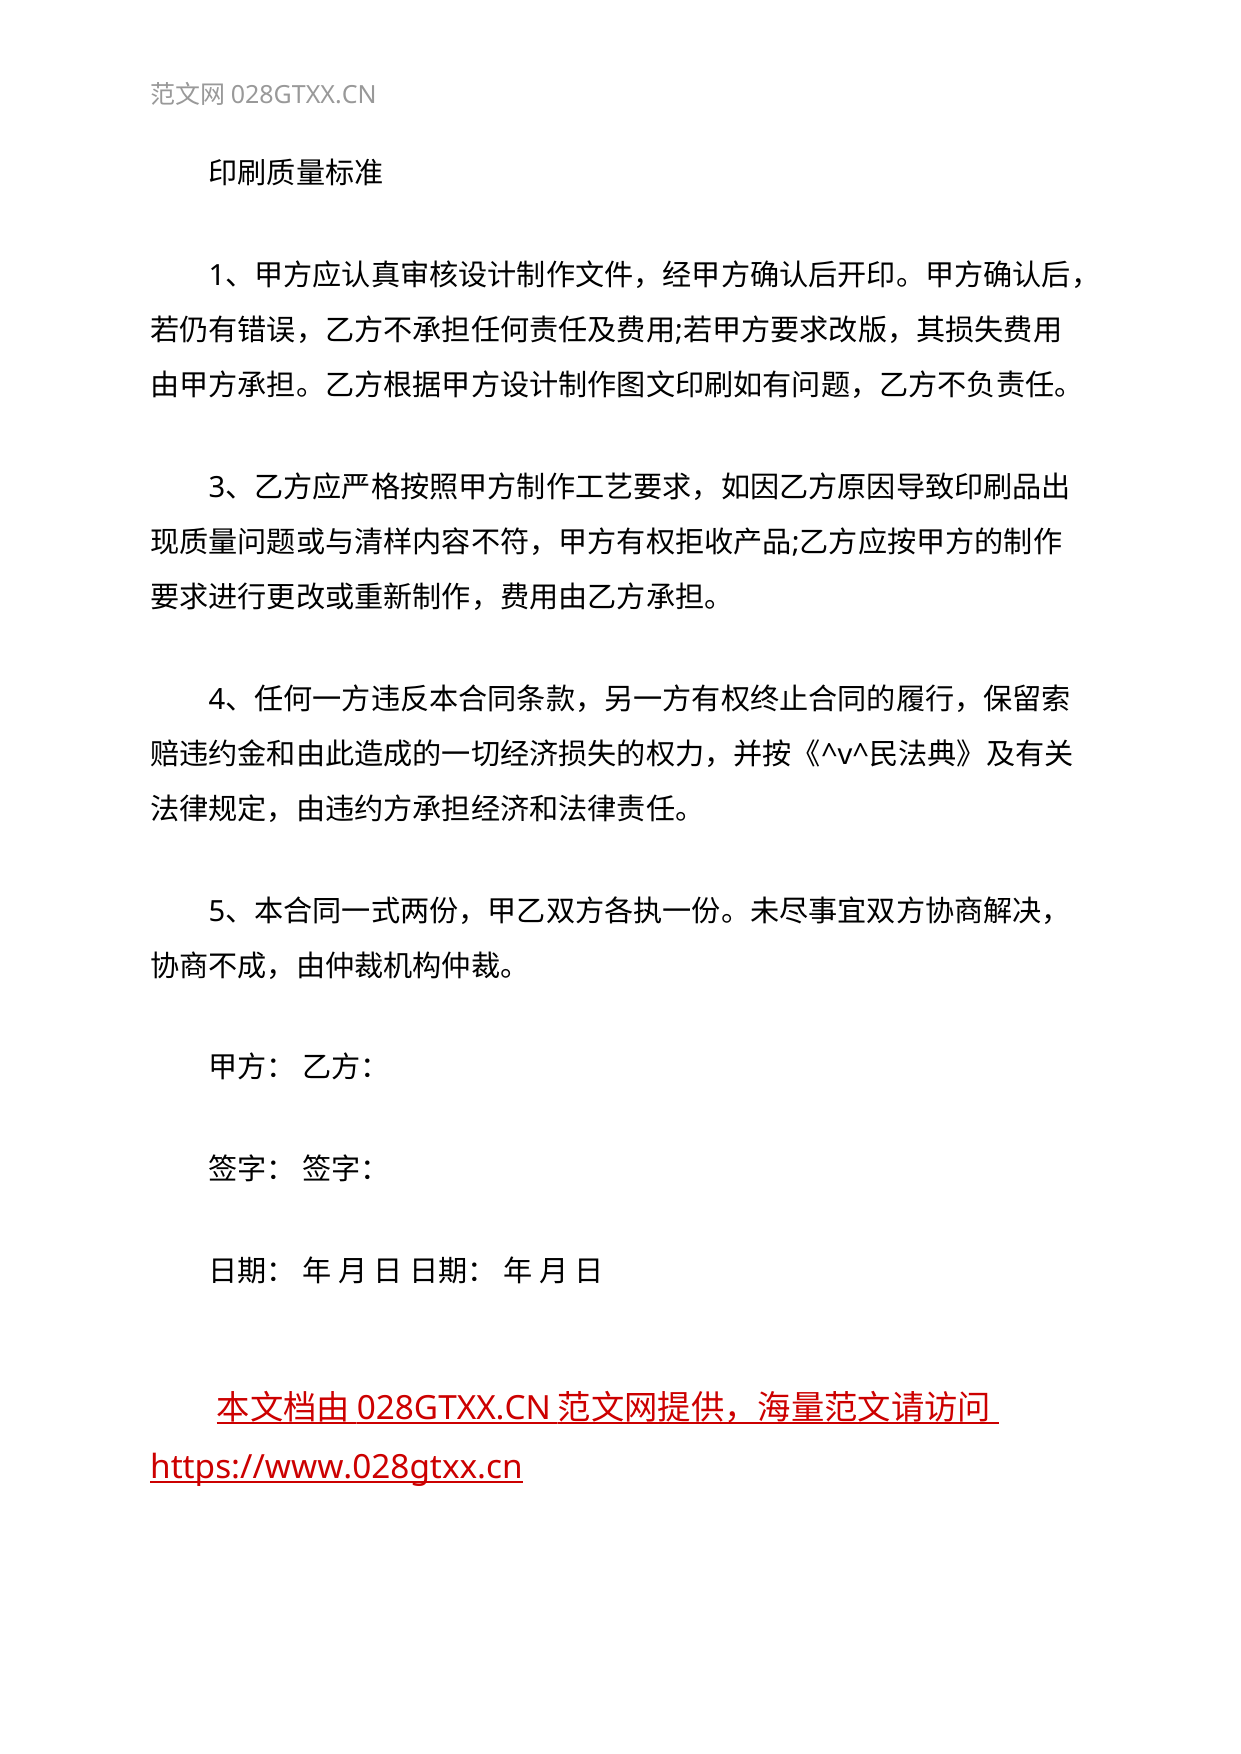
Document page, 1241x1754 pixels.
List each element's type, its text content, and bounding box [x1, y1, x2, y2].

text 1、甲方应认真审核设计制作文件，经甲方确认后开印。甲方确认后，若仍有错误，乙方不承担任何责任及费用;若甲方要求改版，其损失费用由甲方承担。乙方根据甲方设计制作图文印刷如有问题，乙方不负责任。 [150, 252, 1090, 404]
text 4、任何一方违反本合同条款，另一方有权终止合同的履行，保留索赔违约金和由此造成的一切经济损失的权力，并按《^v^民法典》及有关法律规定，由违约方承担经济和法律责任。 [150, 675, 1090, 828]
text 签字： 签字： [150, 1146, 1090, 1188]
text 3、乙方应严格按照甲方制作工艺要求，如因乙方原因导致印刷品出现质量问题或与清样内容不符，甲方有权拒收产品;乙方应按甲方的制作要求进行更改或重新制作，费用由乙方承担。 [150, 463, 1090, 616]
text 5、本合同一式两份，甲乙双方各执一份。未尽事宜双方协商解决，协商不成，由仲裁机构仲裁。 [150, 887, 1090, 984]
text 印刷质量标准 [150, 150, 1090, 192]
text 日期： 年 月 日 日期： 年 月 日 [150, 1247, 1090, 1290]
text 本文档由028GTXX.CN范文网提供，海量范文请访问 https://www.028gtxx.cn [150, 1380, 1090, 1488]
text 甲方： 乙方： [150, 1044, 1090, 1086]
